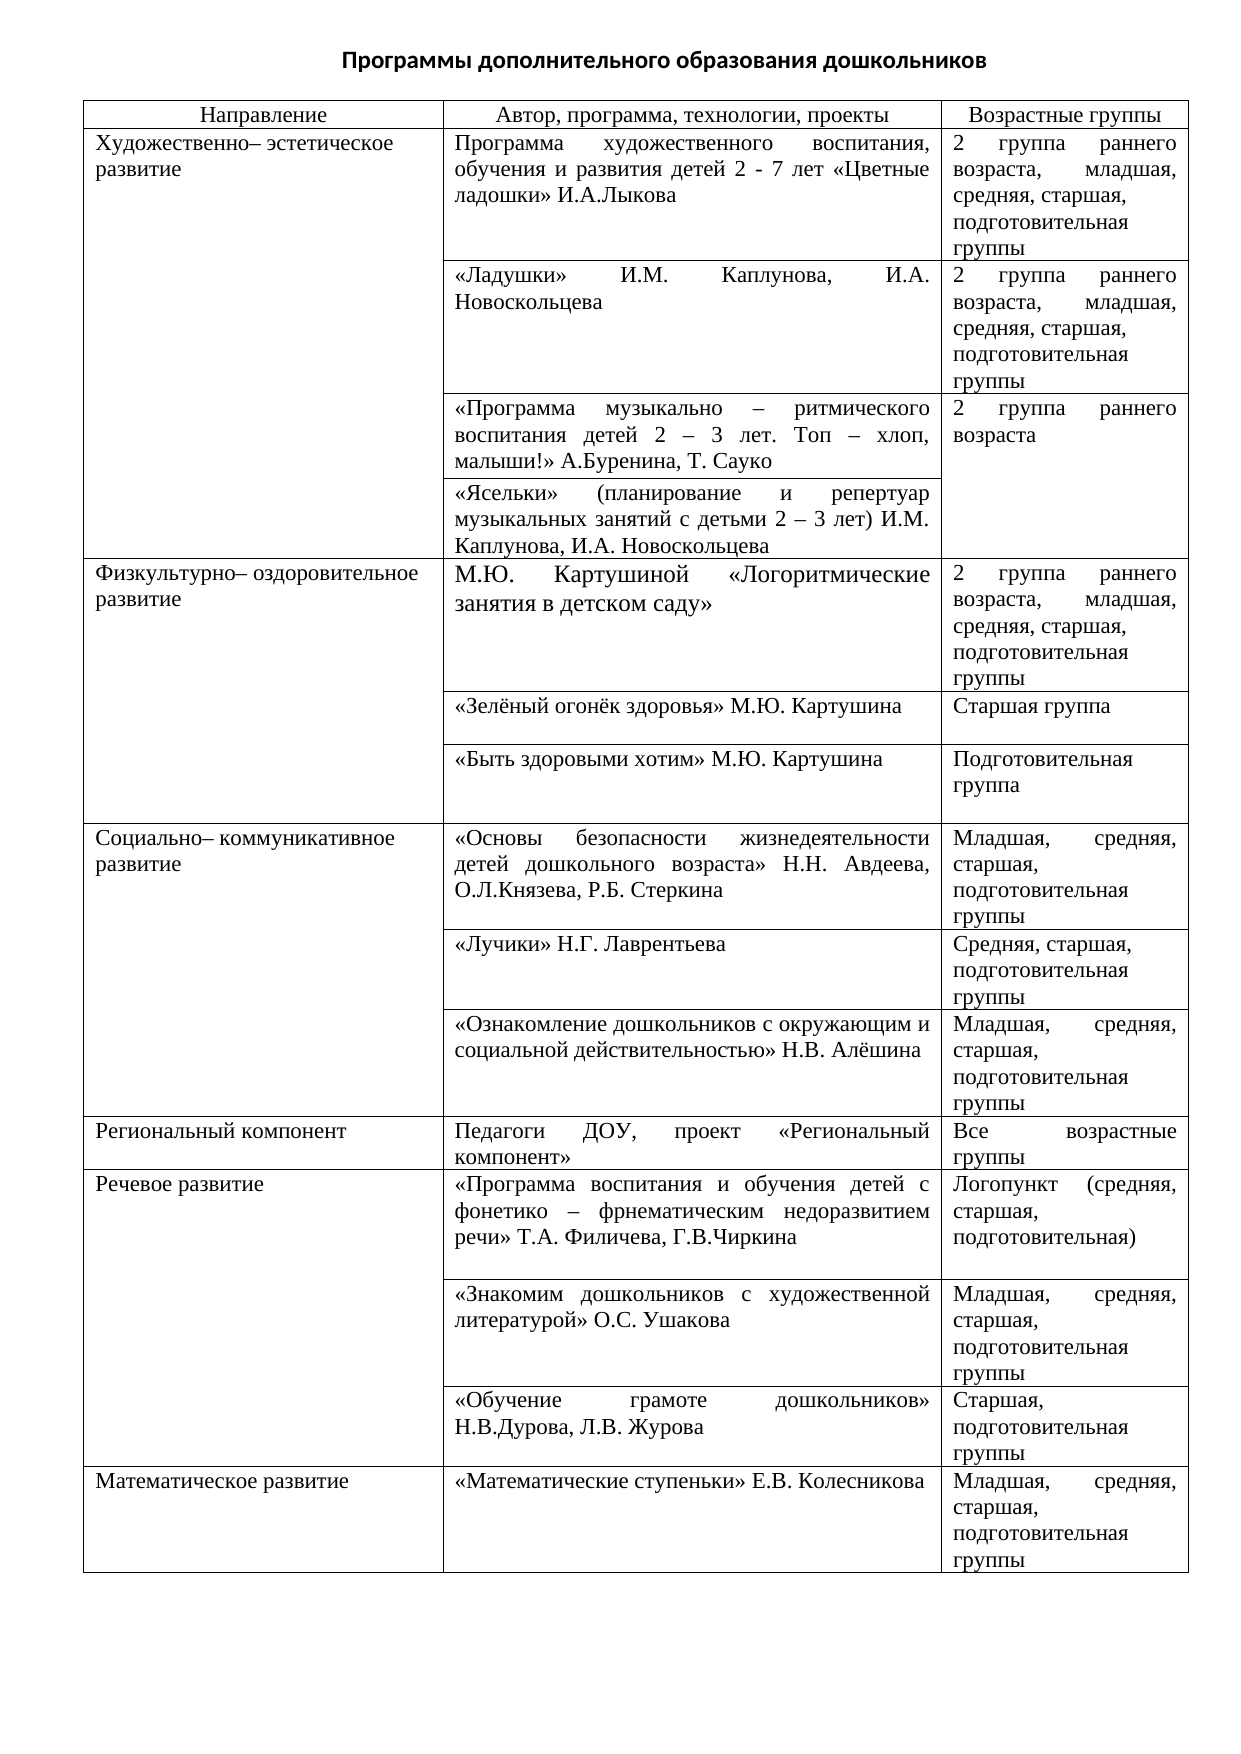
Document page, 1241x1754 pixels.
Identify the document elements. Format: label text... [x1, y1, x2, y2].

table_cell 2 группа раннего возраста [942, 394, 1188, 558]
table_cell М.Ю. Картушиной «Логоритмические занятия в детском саду» [444, 559, 941, 691]
table_header Автор, программа, технологии, проекты [444, 101, 941, 128]
table_header Возрастные группы [942, 101, 1188, 128]
table_cell 2 группа раннего возраста, младшая, средняя, старшая, подготовительная группы [942, 559, 1188, 691]
table_cell Подготовительная группа [942, 745, 1188, 822]
table_cell Средняя, старшая, подготовительная группы [942, 930, 1188, 1009]
table_cell «Основы безопасности жизнедеятельности детей дошкольного возраста» Н.Н. Авдеева, О.Л.Князева, Р.Б. Стеркина [444, 824, 941, 929]
table_cell 2 группа раннего возраста, младшая, средняя, старшая, подготовительная группы [942, 261, 1188, 393]
table_cell «Ясельки» (планирование и репертуар музыкальных занятий с детьми 2 – 3 лет) И.М. Каплунова, И.А. Новоскольцева [444, 479, 941, 558]
table_cell Младшая, средняя, старшая, подготовительная группы [942, 1467, 1188, 1572]
table_cell Старшая, подготовительная группы [942, 1387, 1188, 1466]
table_cell «Знакомим дошкольников с художественной литературой» О.С. Ушакова [444, 1280, 941, 1386]
table_header Направление [84, 101, 443, 128]
table_cell Младшая, средняя, старшая, подготовительная группы [942, 1010, 1188, 1116]
table_cell Программа художественного воспитания, обучения и развития детей 2 - 7 лет «Цветные ладошки» И.А.Лыкова [444, 129, 941, 260]
table_cell Региональный компонент [84, 1117, 443, 1169]
text Программы дополнительного образования дошкольников [177, 44, 1152, 75]
table_cell Педагоги ДОУ, проект «Региональный компонент» [444, 1117, 941, 1169]
table_cell «Лучики» Н.Г. Лаврентьева [444, 930, 941, 1009]
table_cell Социально– коммуникативное развитие [84, 824, 443, 1116]
table_cell «Обучение грамоте дошкольников» Н.В.Дурова, Л.В. Журова [444, 1387, 941, 1466]
table_cell Младшая, средняя, старшая, подготовительная группы [942, 1280, 1188, 1386]
table_cell 2 группа раннего возраста, младшая, средняя, старшая, подготовительная группы [942, 129, 1188, 260]
table_cell Все возрастные группы [942, 1117, 1188, 1169]
table_cell Старшая группа [942, 692, 1188, 744]
table_cell Логопункт (средняя, старшая, подготовительная) [942, 1170, 1188, 1279]
table_cell Младшая, средняя, старшая, подготовительная группы [942, 824, 1188, 929]
table_cell «Зелёный огонёк здоровья» М.Ю. Картушина [444, 692, 941, 744]
table_cell Математическое развитие [84, 1467, 443, 1572]
table_cell Речевое развитие [84, 1170, 443, 1466]
table_cell «Быть здоровыми хотим» М.Ю. Картушина [444, 745, 941, 822]
table_cell Художественно– эстетическое развитие [84, 129, 443, 558]
table_cell «Ладушки» И.М. Каплунова, И.А. Новоскольцева [444, 261, 941, 393]
table_cell Физкультурно– оздоровительное развитие [84, 559, 443, 822]
table_cell «Программа воспитания и обучения детей с фонетико – фрнематическим недоразвитием речи» Т.А. Филичева, Г.В.Чиркина [444, 1170, 941, 1279]
table_cell «Программа музыкально – ритмического воспитания детей 2 – 3 лет. Топ – хлоп, малыши!» А.Буренина, Т. Сауко [444, 394, 941, 478]
table_cell «Математические ступеньки» Е.В. Колесникова [444, 1467, 941, 1572]
table_cell «Ознакомление дошкольников с окружающим и социальной действительностью» Н.В. Алёшина [444, 1010, 941, 1116]
